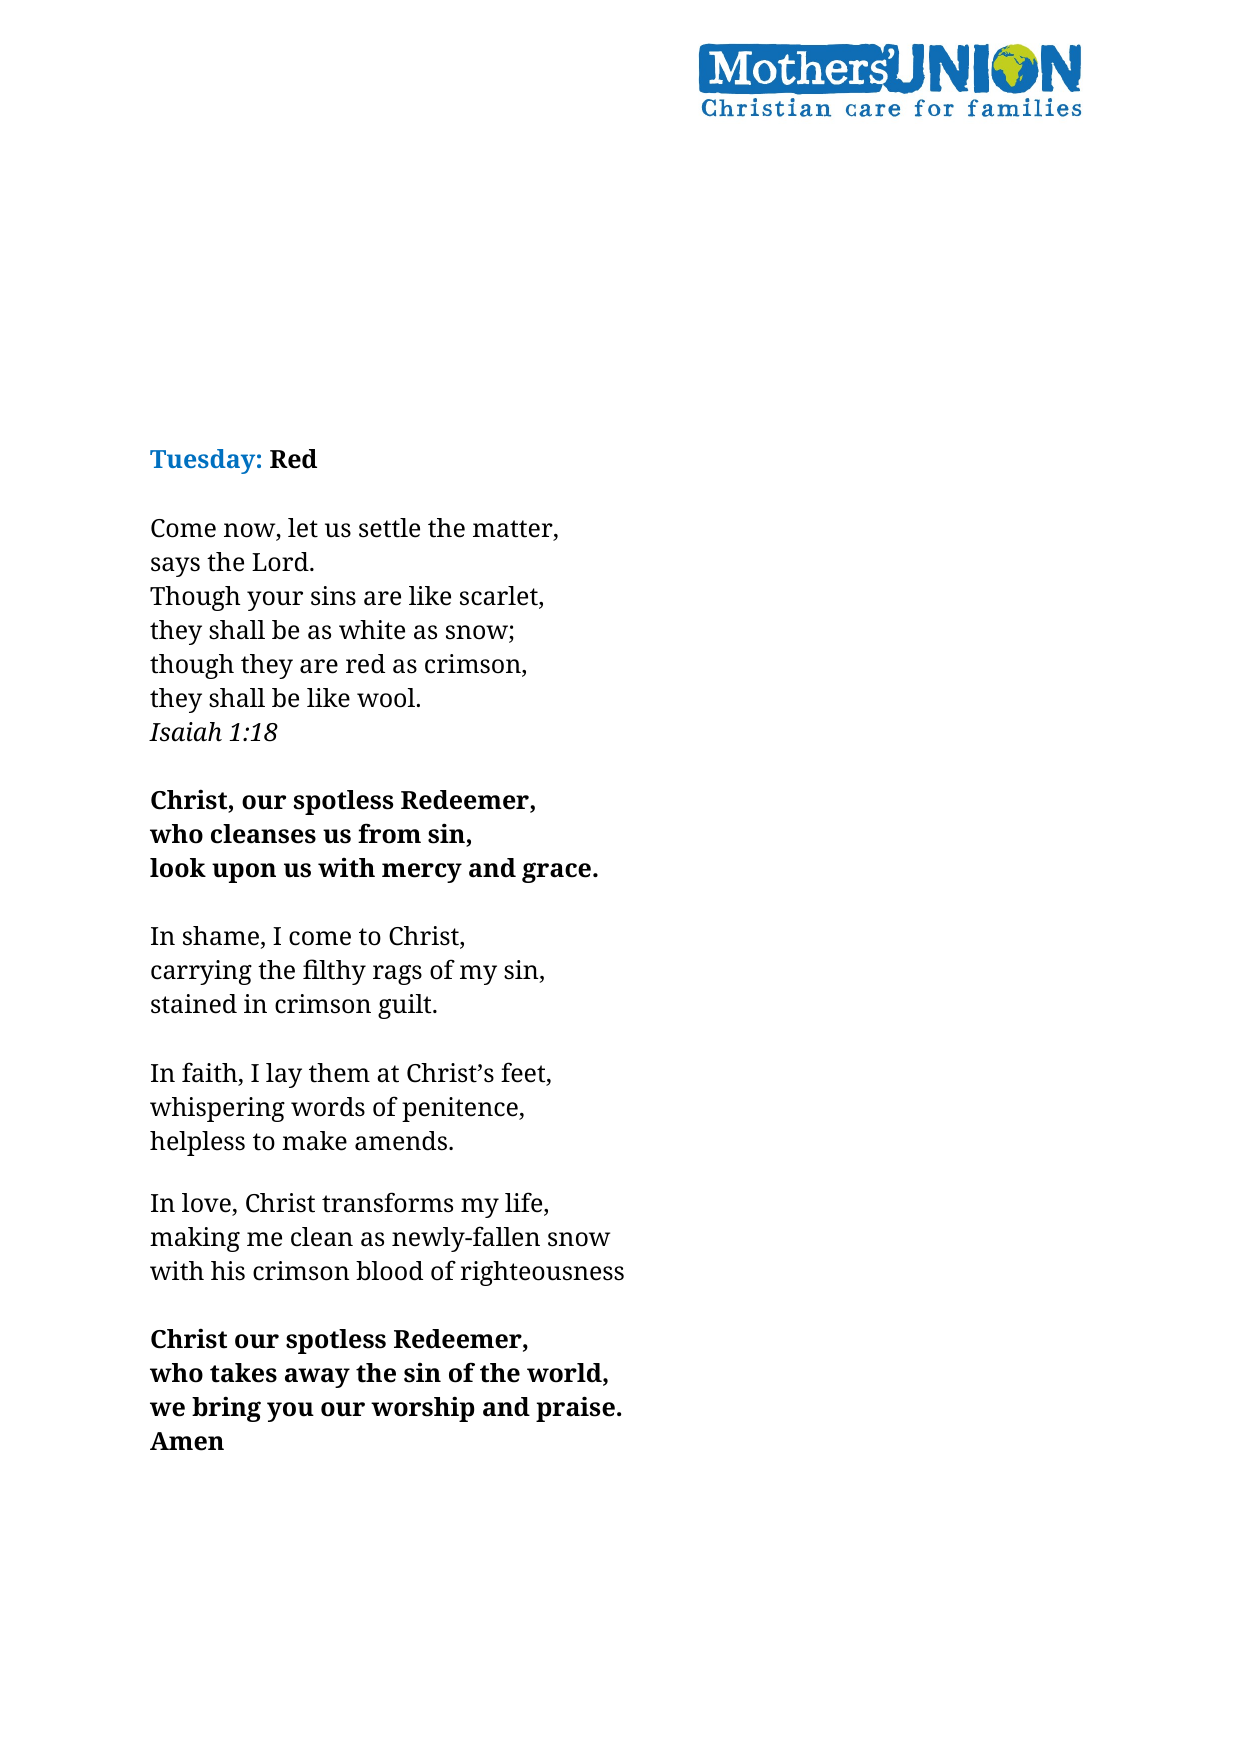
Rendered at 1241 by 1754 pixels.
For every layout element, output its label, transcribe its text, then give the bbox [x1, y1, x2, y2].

text Amen [150, 1424, 1090, 1458]
text In love, Christ transforms my life, [150, 1185, 1090, 1219]
text who cleanses us from sin, [150, 817, 1090, 851]
text Christ, our spotless Redeemer, [150, 783, 1090, 817]
text Isaiah 1:18 [150, 714, 1090, 749]
text Christ our spotless Redeemer, [150, 1322, 1090, 1356]
text with his crimson blood of righteousness [150, 1253, 1090, 1288]
text who takes away the sin of the world, [150, 1356, 1090, 1390]
text In faith, I lay them at Christ’s feet, [150, 1055, 1090, 1089]
text making me clean as newly-fallen snow [150, 1219, 1090, 1253]
text carrying the filthy rags of my sin, [150, 953, 1090, 987]
text look upon us with mercy and grace. [150, 851, 1090, 885]
picture [690, 36, 1087, 124]
text Tuesday: Red [150, 442, 1090, 476]
text stained in crimson guilt. [150, 987, 1090, 1021]
text Come now, let us settle the matter, says the Lord. Though your sins are like scarlet, they shall be as white as snow; though they are red as crimson, they shall be like wool. [150, 510, 1090, 714]
text whispering words of penitence, [150, 1089, 1090, 1123]
text helpless to make amends. [150, 1123, 1090, 1157]
text In shame, I come to Christ, [150, 919, 1090, 953]
text we bring you our worship and praise. [150, 1390, 1090, 1424]
